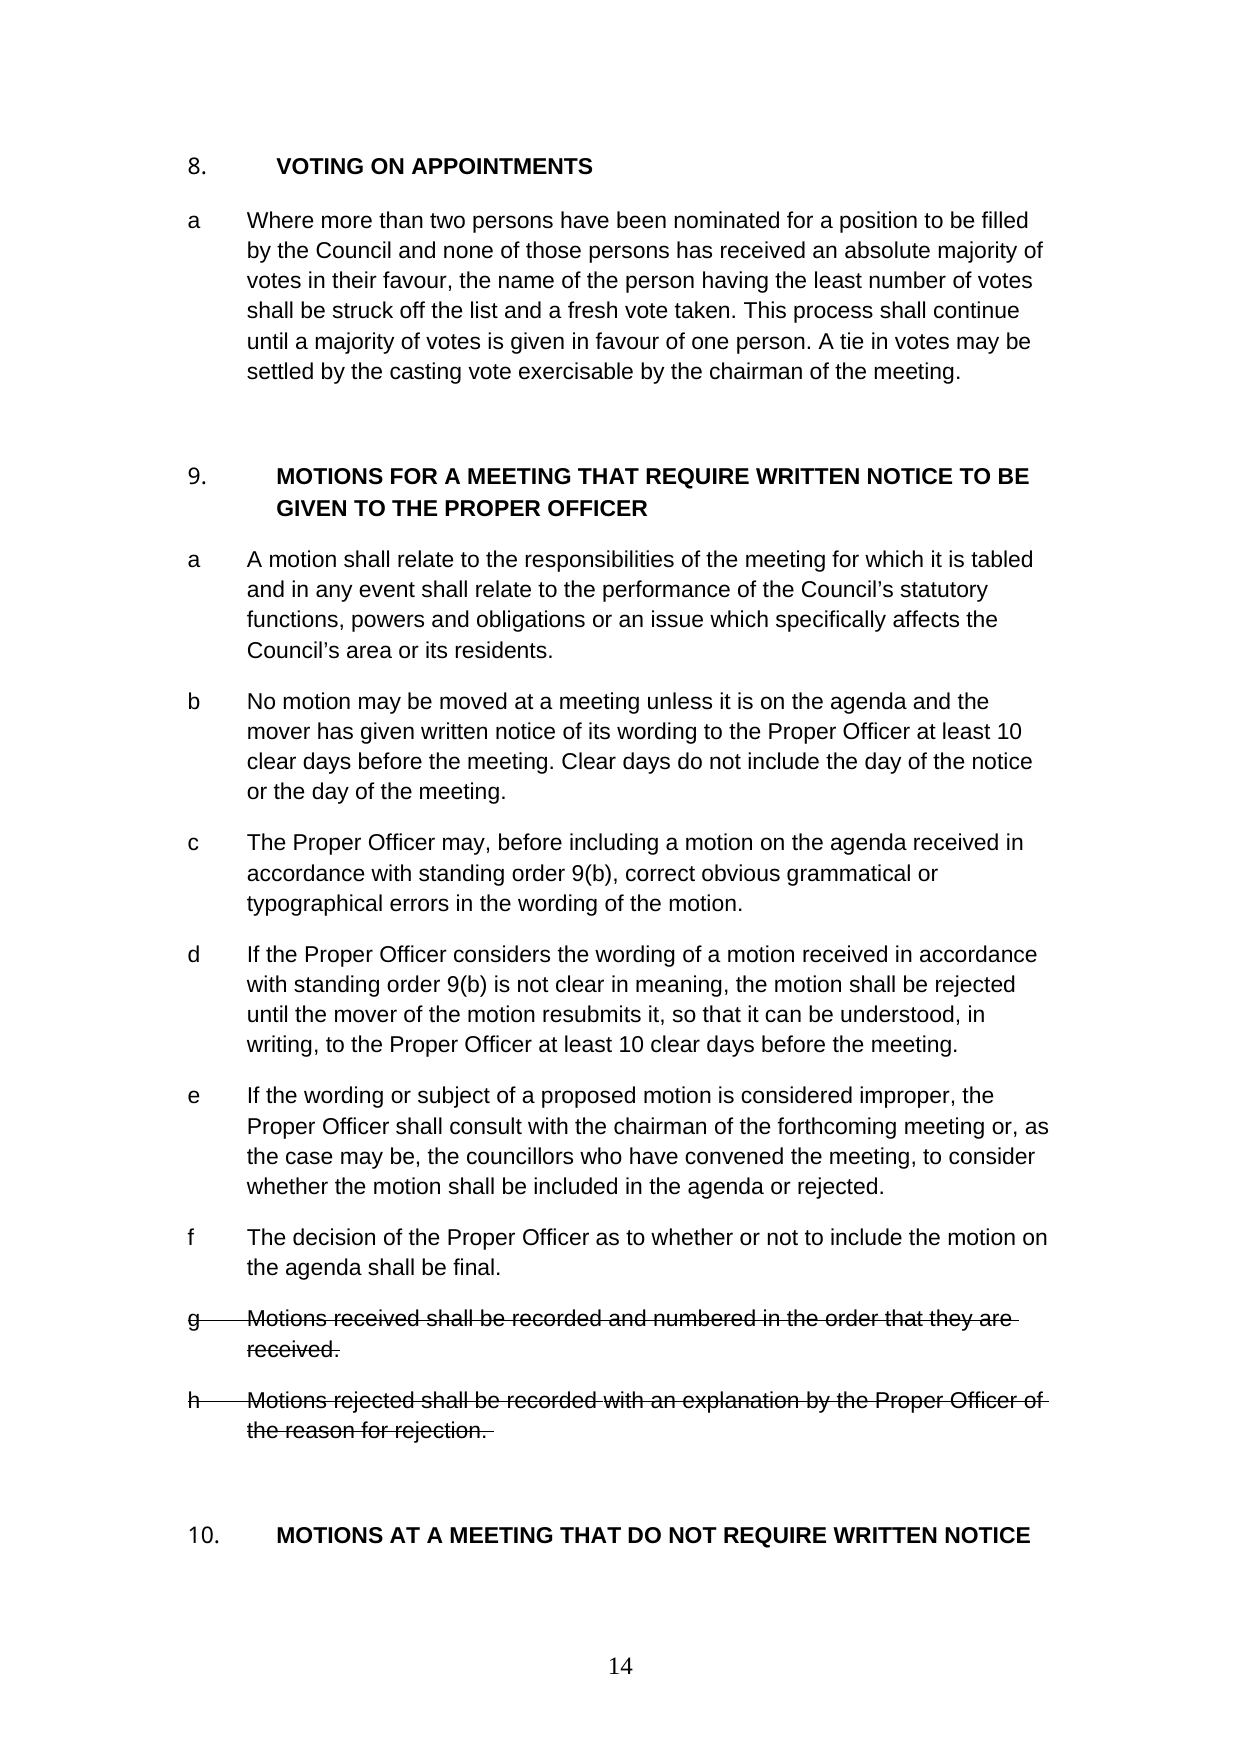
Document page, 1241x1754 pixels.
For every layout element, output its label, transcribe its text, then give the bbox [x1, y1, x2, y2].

list Where more than two persons have been nominated for a position to be filled by the Council and none of those persons has received an absolute majority of votes in their favour, the name of the person having the least number of votes shall be struck off the list and a fresh vote taken. This process shall continue until a majority of votes is given in favour of one person. A tie in votes may be settled by the casting vote exercisable by the chairman of the meeting. [187, 207, 1053, 384]
list The decision of the Proper Officer as to whether or not to include the motion on the agenda shall be final. [187, 1224, 1053, 1281]
list If the wording or subject of a proposed motion is considered improper, the Proper Officer shall consult with the chairman of the forthcoming meeting or, as the case may be, the councillors who have convened the meeting, to consider whether the motion shall be included in the agenda or rejected. [187, 1082, 1053, 1199]
subtitle MOTIONS AT A MEETING THAT DO NOT REQUIRE WRITTEN NOTICE [187, 1519, 1053, 1550]
list Motions received shall be recorded and numbered in the order that they are received. [187, 1305, 1053, 1362]
list The Proper Officer may, before including a motion on the agenda received in accordance with standing order 9(b), correct obvious grammatical or typographical errors in the wording of the motion. [187, 829, 1053, 916]
list Motions rejected shall be recorded with an explanation by the Proper Officer of the reason for rejection. [187, 1387, 1053, 1443]
subtitle VOTING ON APPOINTMENTS [187, 150, 1053, 181]
list A motion shall relate to the responsibilities of the meeting for which it is tabled and in any event shall relate to the performance of the Council’s statutory functions, powers and obligations or an issue which specifically affects the Council’s area or its residents. [187, 546, 1053, 663]
subtitle MOTIONS FOR A MEETING THAT REQUIRE WRITTEN NOTICE TO BE GIVEN TO THE PROPER OFFICER [187, 460, 1053, 521]
list No motion may be moved at a meeting unless it is on the agenda and the mover has given written notice of its wording to the Proper Officer at least 10 clear days before the meeting. Clear days do not include the day of the notice or the day of the meeting. [187, 688, 1053, 805]
list If the Proper Officer considers the wording of a motion received in accordance with standing order 9(b) is not clear in meaning, the motion shall be rejected until the mover of the motion resubmits it, so that it can be understood, in writing, to the Proper Officer at least 10 clear days before the meeting. [187, 941, 1053, 1058]
